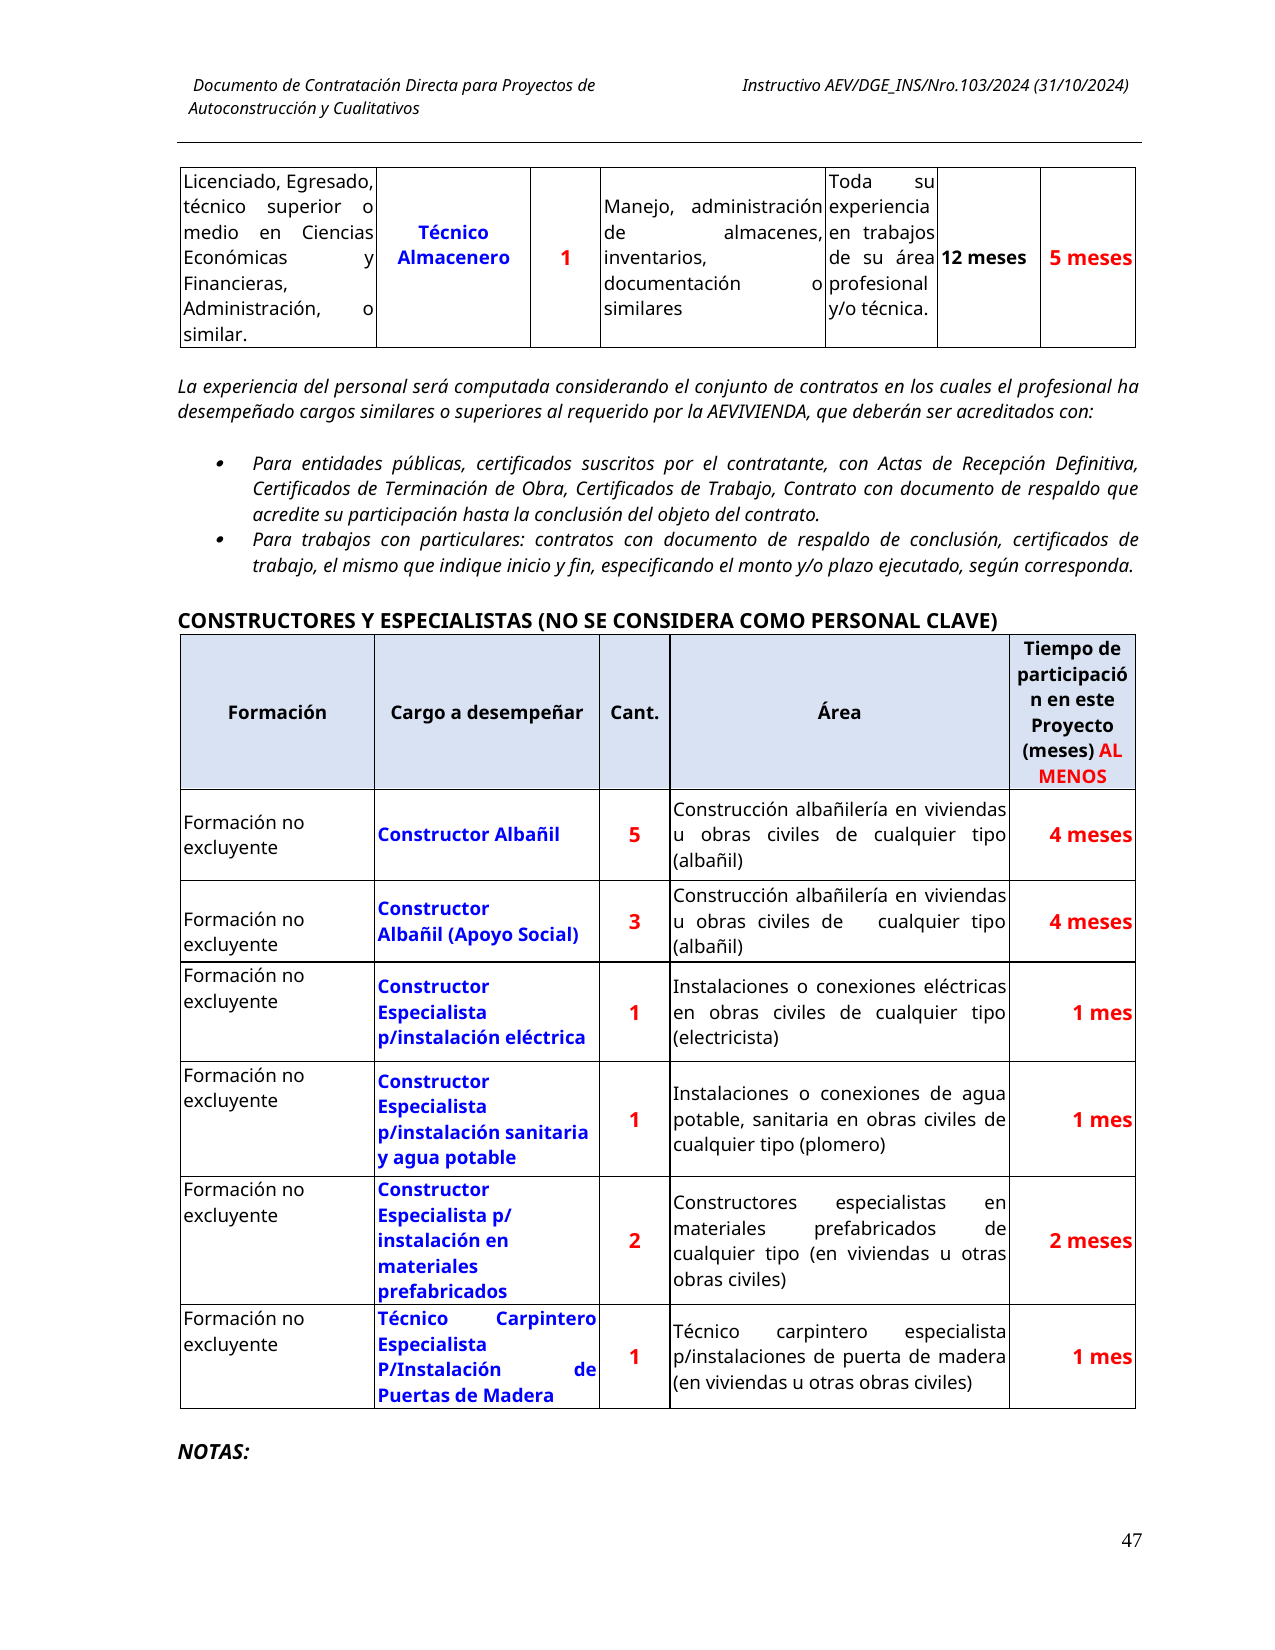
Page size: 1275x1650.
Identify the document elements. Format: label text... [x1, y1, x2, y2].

table_cell Constructor Especialista p/ instalación en materiales prefabricados [375, 1177, 599, 1304]
list Para entidades públicas, certificados suscritos por el contratante, con Actas de Recepción Definitiva, Certificados de Terminación de Obra, Certificados de Trabajo, Contrato con documento de respaldo que acredite su participación hasta la conclusión del objeto del contrato. [215, 450, 1142, 526]
table_cell Licenciado, Egresado, técnico superior o medio en Ciencias Económicas y Financieras, Administración, o similar. [181, 168, 376, 347]
table_header Cargo a desempeñar [375, 635, 599, 788]
table_cell Constructores especialistas en materiales prefabricados de cualquier tipo (en viviendas u otras obras civiles) [671, 1177, 1009, 1304]
table_header Formación [181, 635, 374, 788]
table_cell 1 mes [1010, 963, 1135, 1061]
text NOTAS: [177, 1437, 1142, 1465]
text CONSTRUCTORES Y ESPECIALISTAS (NO SE CONSIDERA COMO PERSONAL CLAVE) [177, 606, 1142, 634]
table_cell Técnico carpintero especialista p/instalaciones de puerta de madera (en viviendas u otras obras civiles) [671, 1305, 1009, 1407]
table_cell 1 [600, 1062, 669, 1176]
table_cell Formación no excluyente [181, 790, 374, 879]
table_cell 1 [600, 1305, 669, 1407]
table_cell Constructor Especialista p/instalación sanitaria y agua potable [375, 1062, 599, 1176]
table_cell Constructor Albañil (Apoyo Social) [375, 881, 599, 961]
table_cell 12 meses [938, 168, 1040, 347]
table_cell Técnico Carpintero Especialista P/Instalación de Puertas de Madera [375, 1305, 599, 1407]
table_header Tiempo de participación en este Proyecto (meses) AL MENOS [1010, 635, 1135, 788]
table_header Cant. [600, 635, 669, 788]
table_cell 5 meses [1041, 168, 1135, 347]
table_cell Formación no excluyente [181, 881, 374, 961]
table_cell 3 [600, 881, 669, 961]
list Para trabajos con particulares: contratos con documento de respaldo de conclusión, certificados de trabajo, el mismo que indique inicio y fin, especificando el monto y/o plazo ejecutado, según corresponda. [215, 526, 1142, 577]
table_cell 1 mes [1010, 1062, 1135, 1176]
table_cell Construcción albañilería en viviendas u obras civiles de cualquier tipo (albañil) [671, 881, 1009, 961]
table_cell Formación no excluyente [181, 1177, 374, 1304]
table_cell Formación no excluyente [181, 1062, 374, 1176]
table_cell Constructor Especialista p/instalación eléctrica [375, 963, 599, 1061]
text La experiencia del personal será computada considerando el conjunto de contratos en los cuales el profesional ha desempeñado cargos similares o superiores al requerido por la AEVIVIENDA, que deberán ser acreditados con: [177, 373, 1142, 424]
table_cell 5 [600, 790, 669, 879]
table_cell Técnico Almacenero [377, 168, 530, 347]
table_cell 1 [531, 168, 600, 347]
table_cell 1 [600, 963, 669, 1061]
table_cell 4 meses [1010, 881, 1135, 961]
table_cell 4 meses [1010, 790, 1135, 879]
table_cell Instalaciones o conexiones de agua potable, sanitaria en obras civiles de cualquier tipo (plomero) [671, 1062, 1009, 1176]
table_cell Constructor Albañil [375, 790, 599, 879]
table_cell Formación no excluyente [181, 1305, 374, 1407]
table_cell Instalaciones o conexiones eléctricas en obras civiles de cualquier tipo (electricista) [671, 963, 1009, 1061]
table_cell 2 meses [1010, 1177, 1135, 1304]
table_cell 1 mes [1010, 1305, 1135, 1407]
table_cell Formación no excluyente [181, 963, 374, 1061]
table_header Área [671, 635, 1009, 788]
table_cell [826, 168, 937, 347]
table_cell Manejo, administración de almacenes, inventarios, documentación o similares [601, 168, 825, 347]
table_cell 2 [600, 1177, 669, 1304]
table_cell Construcción albañilería en viviendas u obras civiles de cualquier tipo (albañil) [671, 790, 1009, 879]
